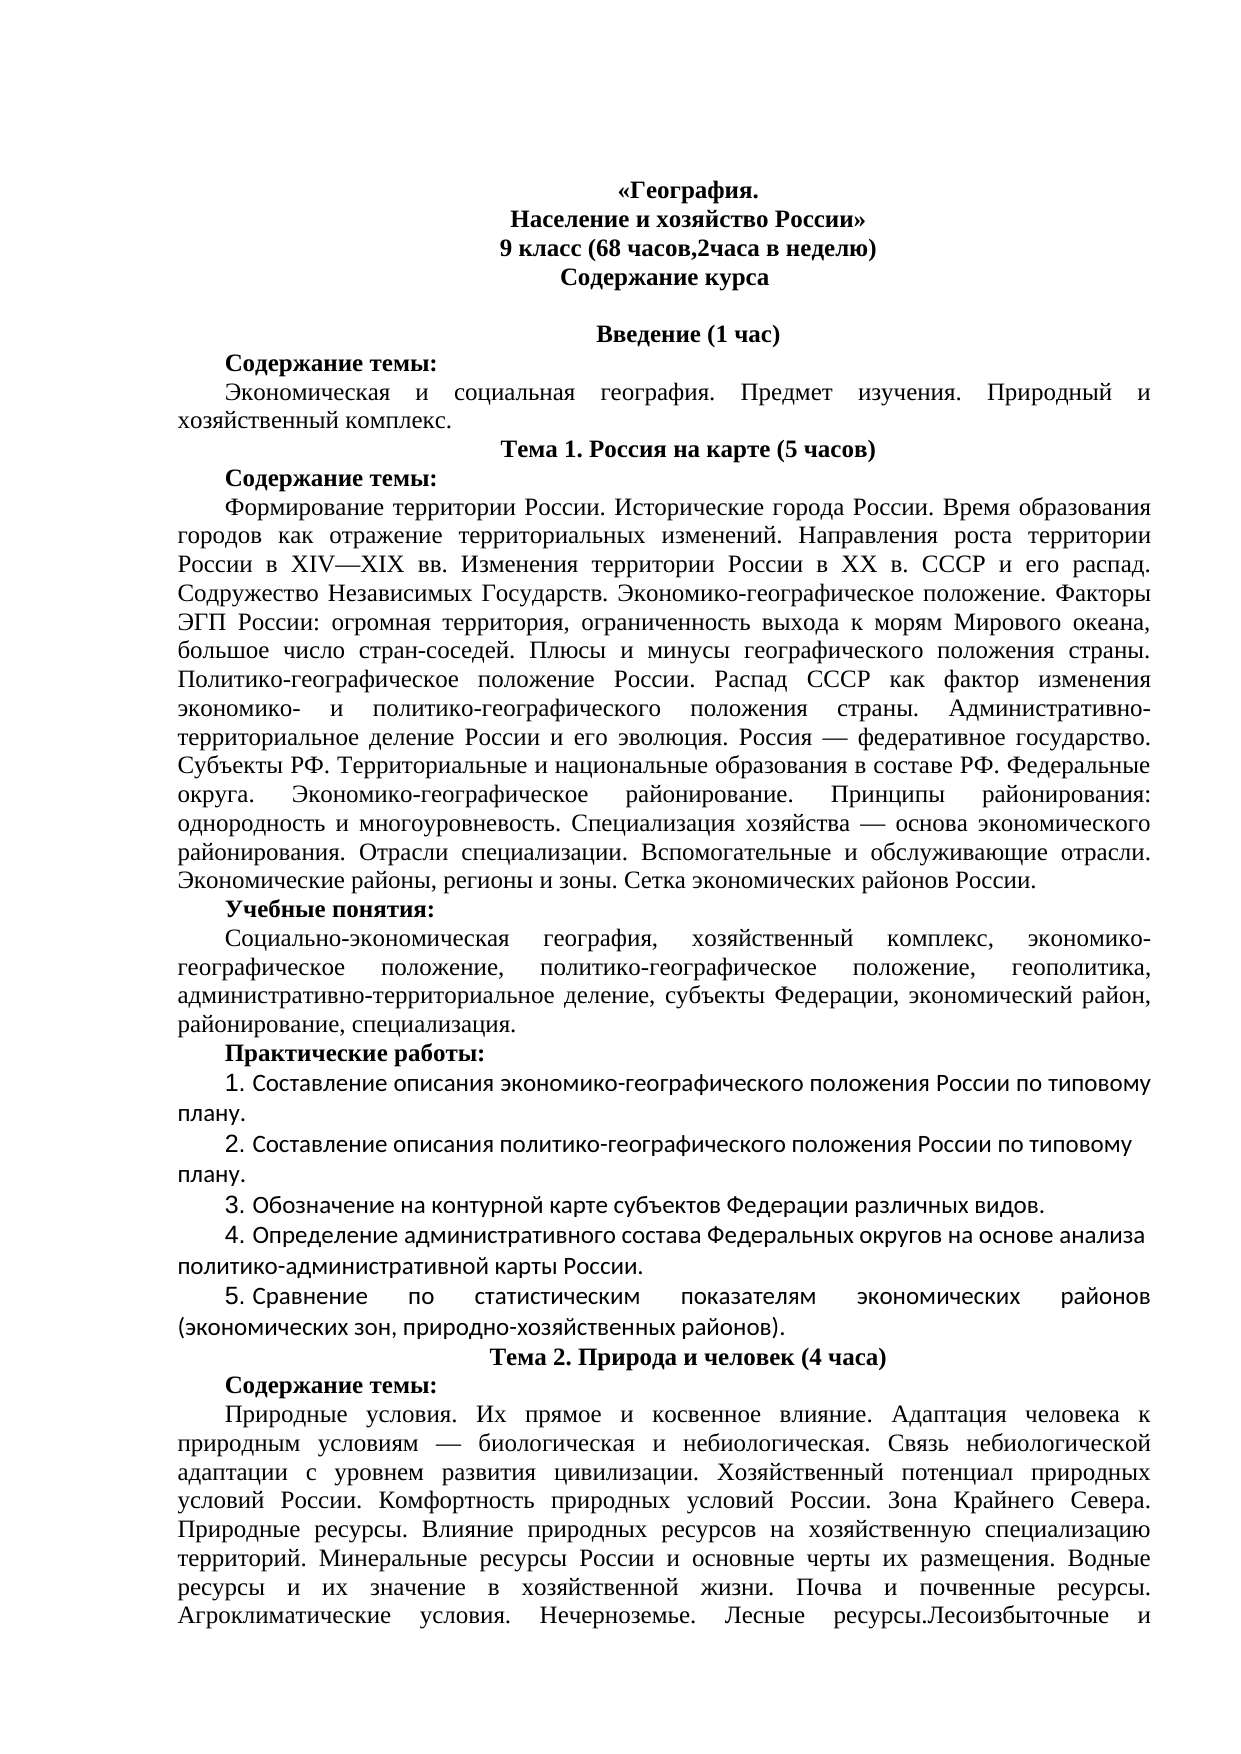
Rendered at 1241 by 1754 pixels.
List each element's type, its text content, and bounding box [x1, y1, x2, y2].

text Содержание темы: [177, 463, 1152, 492]
text Практические работы: [177, 1038, 1152, 1067]
text Содержание темы: [177, 1370, 1152, 1399]
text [177, 1399, 1152, 1629]
text Содержание курса [177, 262, 1152, 291]
text 9 класс (68 часов,2часа в неделю) [177, 233, 1152, 262]
text Введение (1 час) [177, 319, 1152, 348]
list Составление описания экономико-географического положения России по типовому плану. [177, 1067, 1152, 1128]
text Население и хозяйство России» [177, 204, 1152, 233]
text Тема 1. Россия на карте (5 часов) [177, 434, 1152, 463]
text Учебные понятия: [177, 894, 1152, 923]
list Составление описания политико-географического положения России по типовому плану. [177, 1128, 1152, 1189]
text Тема 2. Природа и человек (4 часа) [177, 1342, 1152, 1370]
text Экономическая и социальная география. Предмет изучения. Природный и хозяйственный комплекс. [177, 377, 1152, 434]
text Содержание темы: [177, 348, 1152, 377]
list Обозначение на контурной карте субъектов Федерации различных видов. [177, 1189, 1152, 1219]
list Сравнение по статистическим показателям экономических районов (экономических зон, природно-хозяйственных районов). [177, 1281, 1152, 1342]
text «География. [177, 176, 1152, 204]
text Социально-экономическая география, хозяйственный комплекс, экономико-географическое положение, политико-географическое положение, геополитика, административно-территориальное деление, субъекты Федерации, экономический район, районирование, специализация. [177, 923, 1152, 1038]
list Определение административного состава Федеральных округов на основе анализа политико-административной карты России. [177, 1219, 1152, 1281]
text Формирование территории России. Исторические города России. Время образования городов как отражение территориальных изменений. Направления роста территории России в XIV—XIX вв. Изменения территории России в ХХ в. СССР и его распад. Содружество Независимых Государств. Экономико-географическое положение. Факторы ЭГП России: огромная территория, ограниченность выхода к морям Мирового океана, большое число стран-соседей. Плюсы и минусы географического положения страны. Политико-географическое положение России. Распад СССР как фактор изменения экономико- и политико-географического положения страны. Административно-территориальное деление России и его эволюция. Россия — федеративное государство. Субъекты РФ. Территориальные и национальные образования в составе РФ. Федеральные округа. Экономико-географическое районирование. Принципы районирования: однородность и многоуровневость. Специализация хозяйства — основа экономического районирования. Отрасли специализации. Вспомогательные и обслуживающие отрасли. Экономические районы, регионы и зоны. Сетка экономических районов России. [177, 492, 1152, 894]
